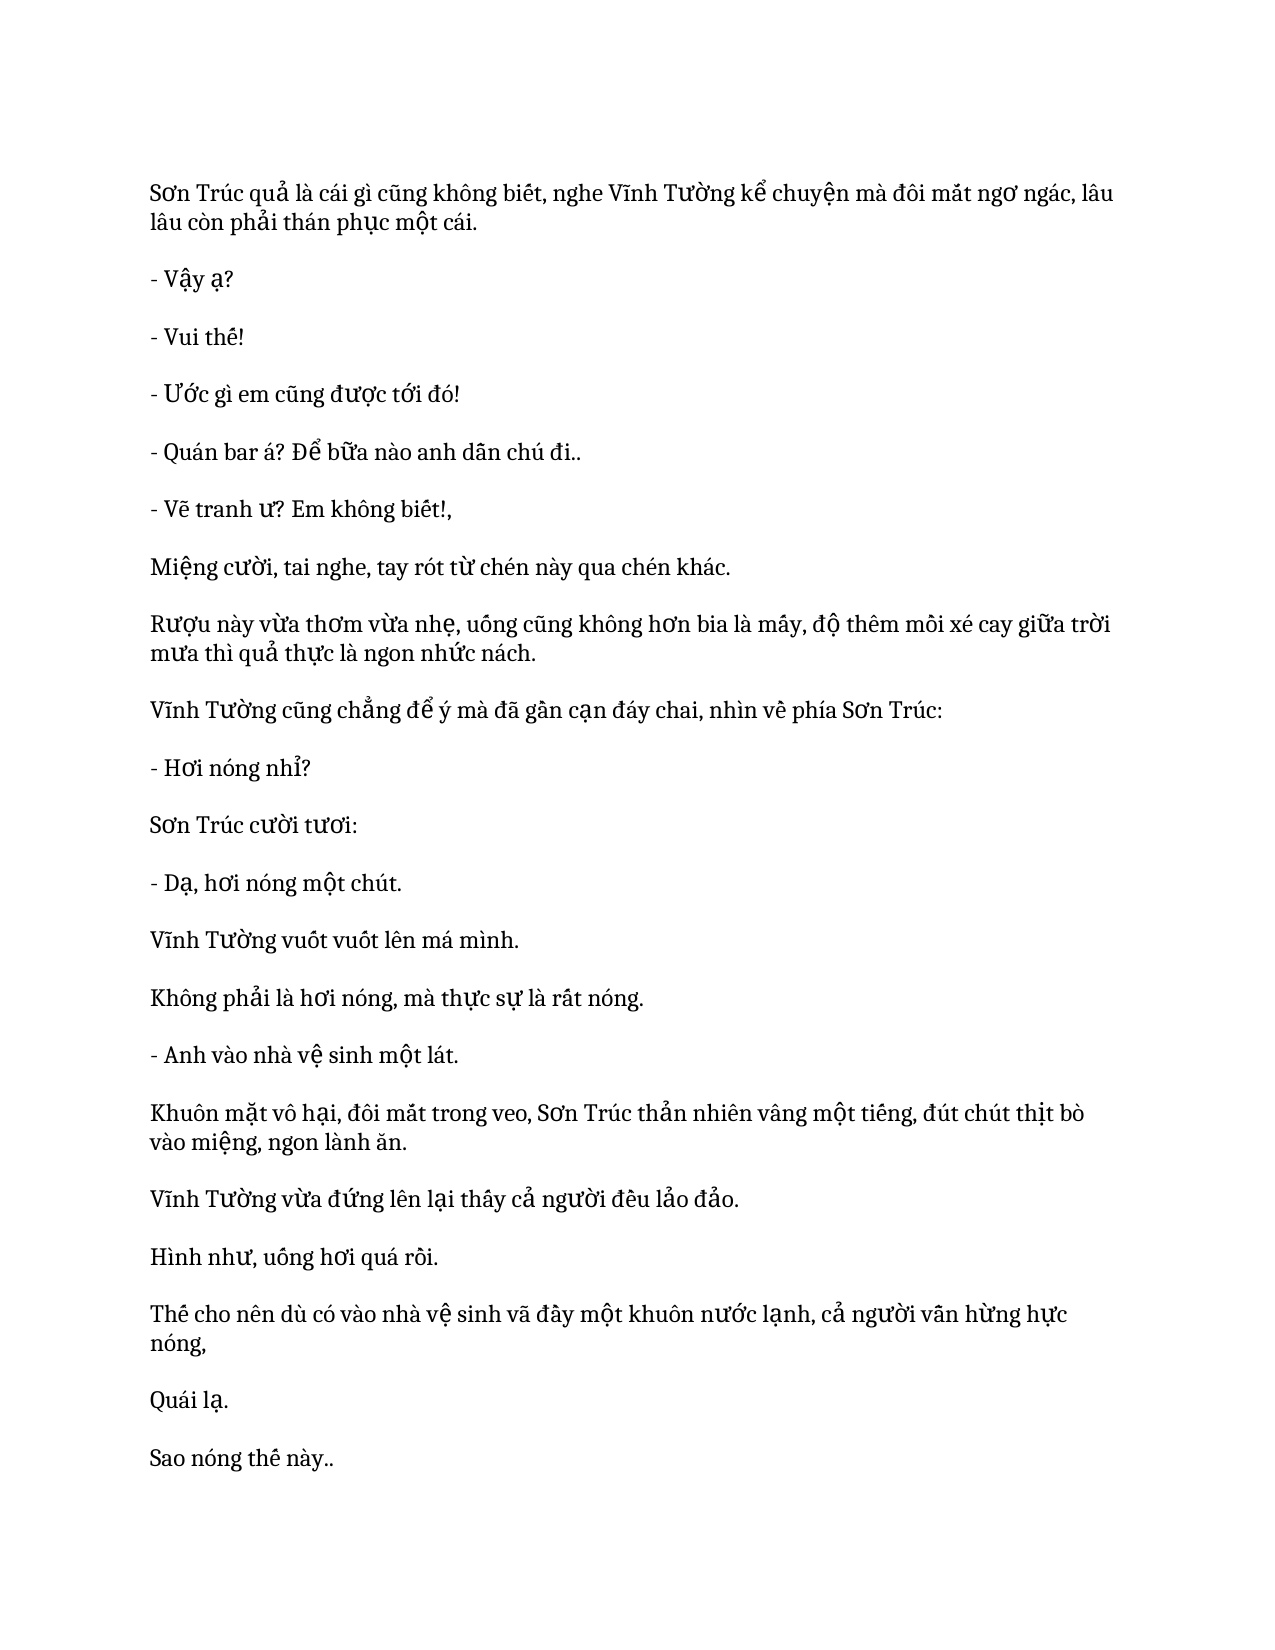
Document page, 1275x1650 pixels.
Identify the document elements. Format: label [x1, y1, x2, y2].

text [150, 150, 1125, 1472]
